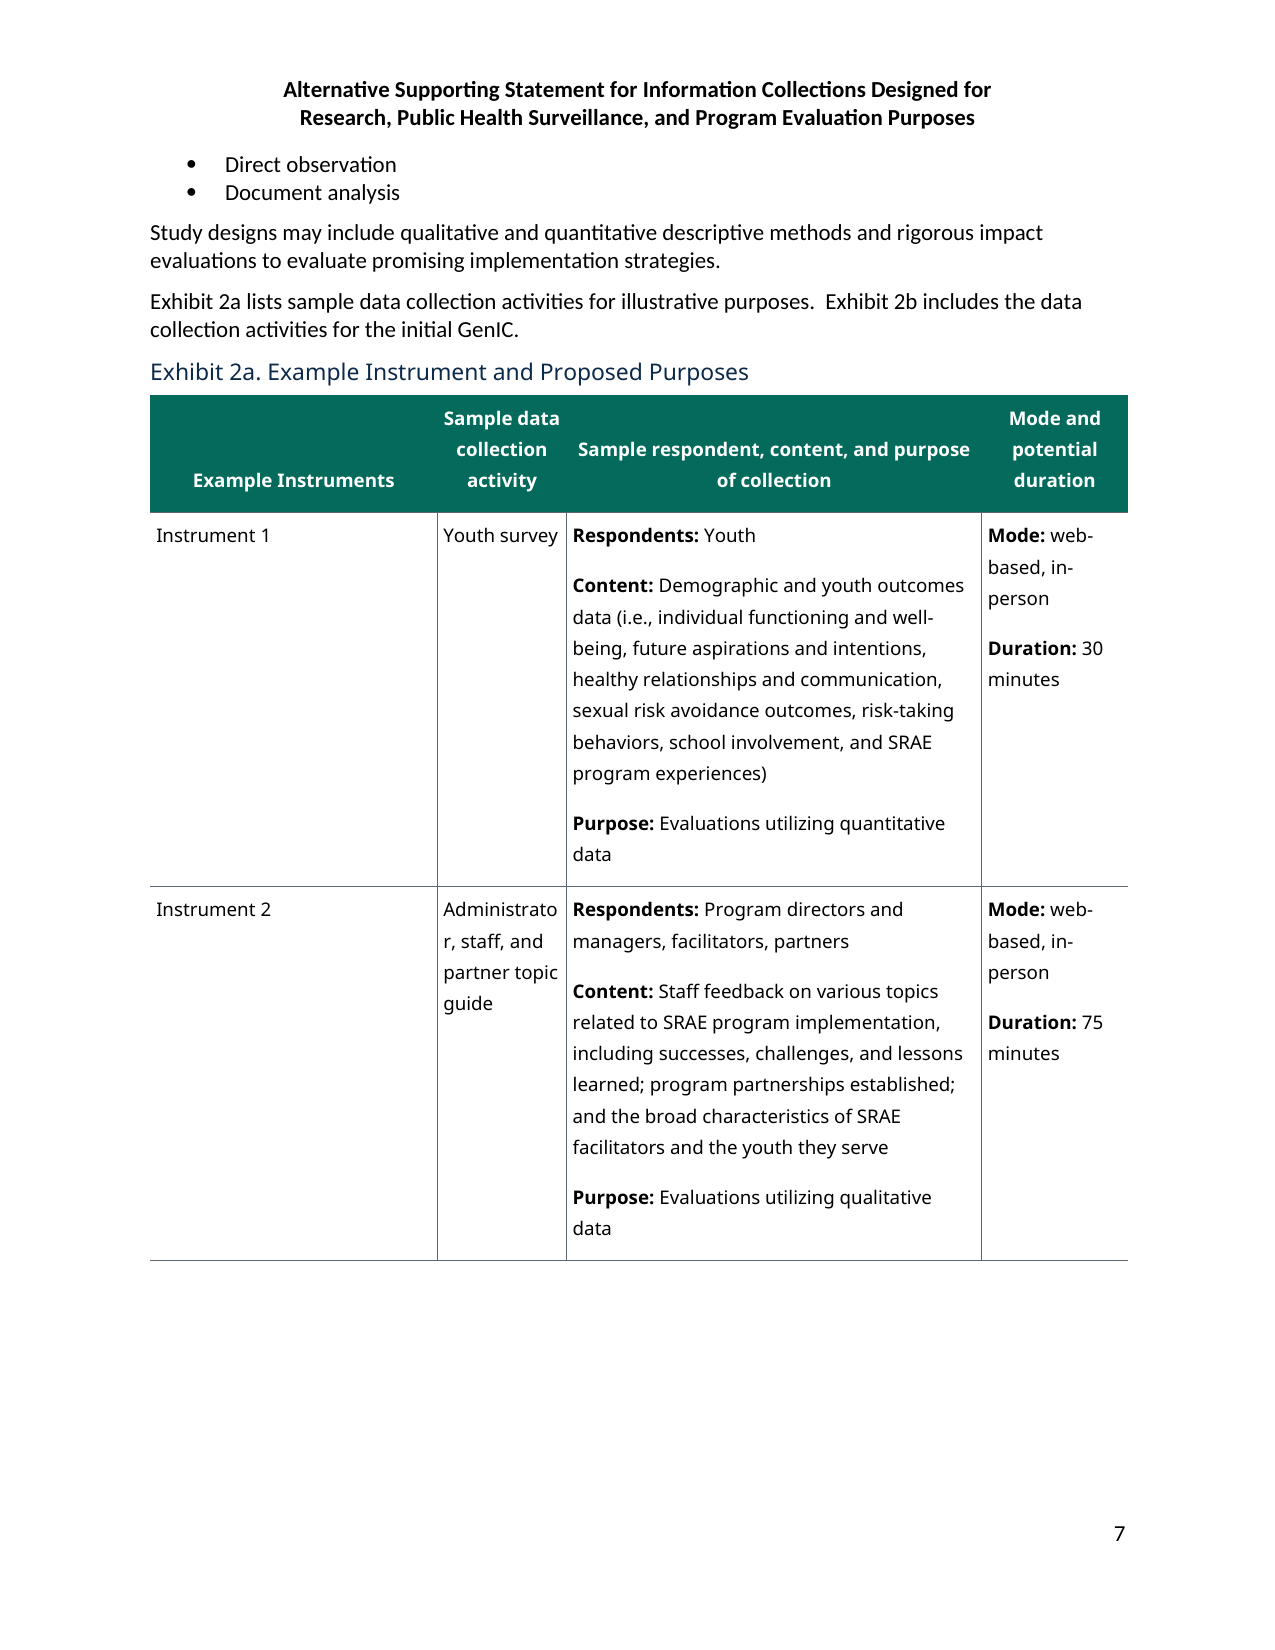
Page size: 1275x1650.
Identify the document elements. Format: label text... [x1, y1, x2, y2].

table_cell Respondents: Youth Content: Demographic and youth outcomes data (i.e., individual functioning and well-being, future aspirations and intentions, healthy relationships and communication, sexual risk avoidance outcomes, risk-taking behaviors, school involvement, and SRAE program experiences) Purpose: Evaluations utilizing quantitative data [567, 513, 981, 886]
table_cell Youth survey [438, 513, 566, 886]
table_cell Respondents: Program directors and managers, facilitators, partners Content: Staff feedback on various topics related to SRAE program implementation, including successes, challenges, and lessons learned; program partnerships established; and the broad characteristics of SRAE facilitators and the youth they serve Purpose: Evaluations utilizing qualitative data [567, 887, 981, 1260]
list Document analysis [187, 178, 1125, 206]
table_header Sample data collection activity [437, 395, 566, 512]
table_cell Instrument 1 [150, 513, 437, 886]
table_header Mode and potential duration [982, 395, 1128, 512]
table_cell Mode: web-based, in-person Duration: 75 minutes [982, 887, 1128, 1260]
table_header Example Instruments [150, 395, 437, 512]
list Direct observation [187, 150, 1125, 178]
table_cell Instrument 2 [150, 887, 437, 1260]
text Exhibit 2a lists sample data collection activities for illustrative purposes. Exhibit 2b includes the data collection activities for the initial GenIC. [150, 287, 1125, 343]
text Study designs may include qualitative and quantitative descriptive methods and rigorous impact evaluations to evaluate promising implementation strategies. [150, 218, 1125, 274]
text Exhibit 2a. Example Instrument and Proposed Purposes [150, 356, 1125, 387]
table_header Sample respondent, content, and purpose of collection [566, 395, 982, 512]
table_cell Administrator, staff, and partner topic guide [438, 887, 566, 1260]
table_cell Mode: web-based, in-person Duration: 30 minutes [982, 513, 1128, 886]
